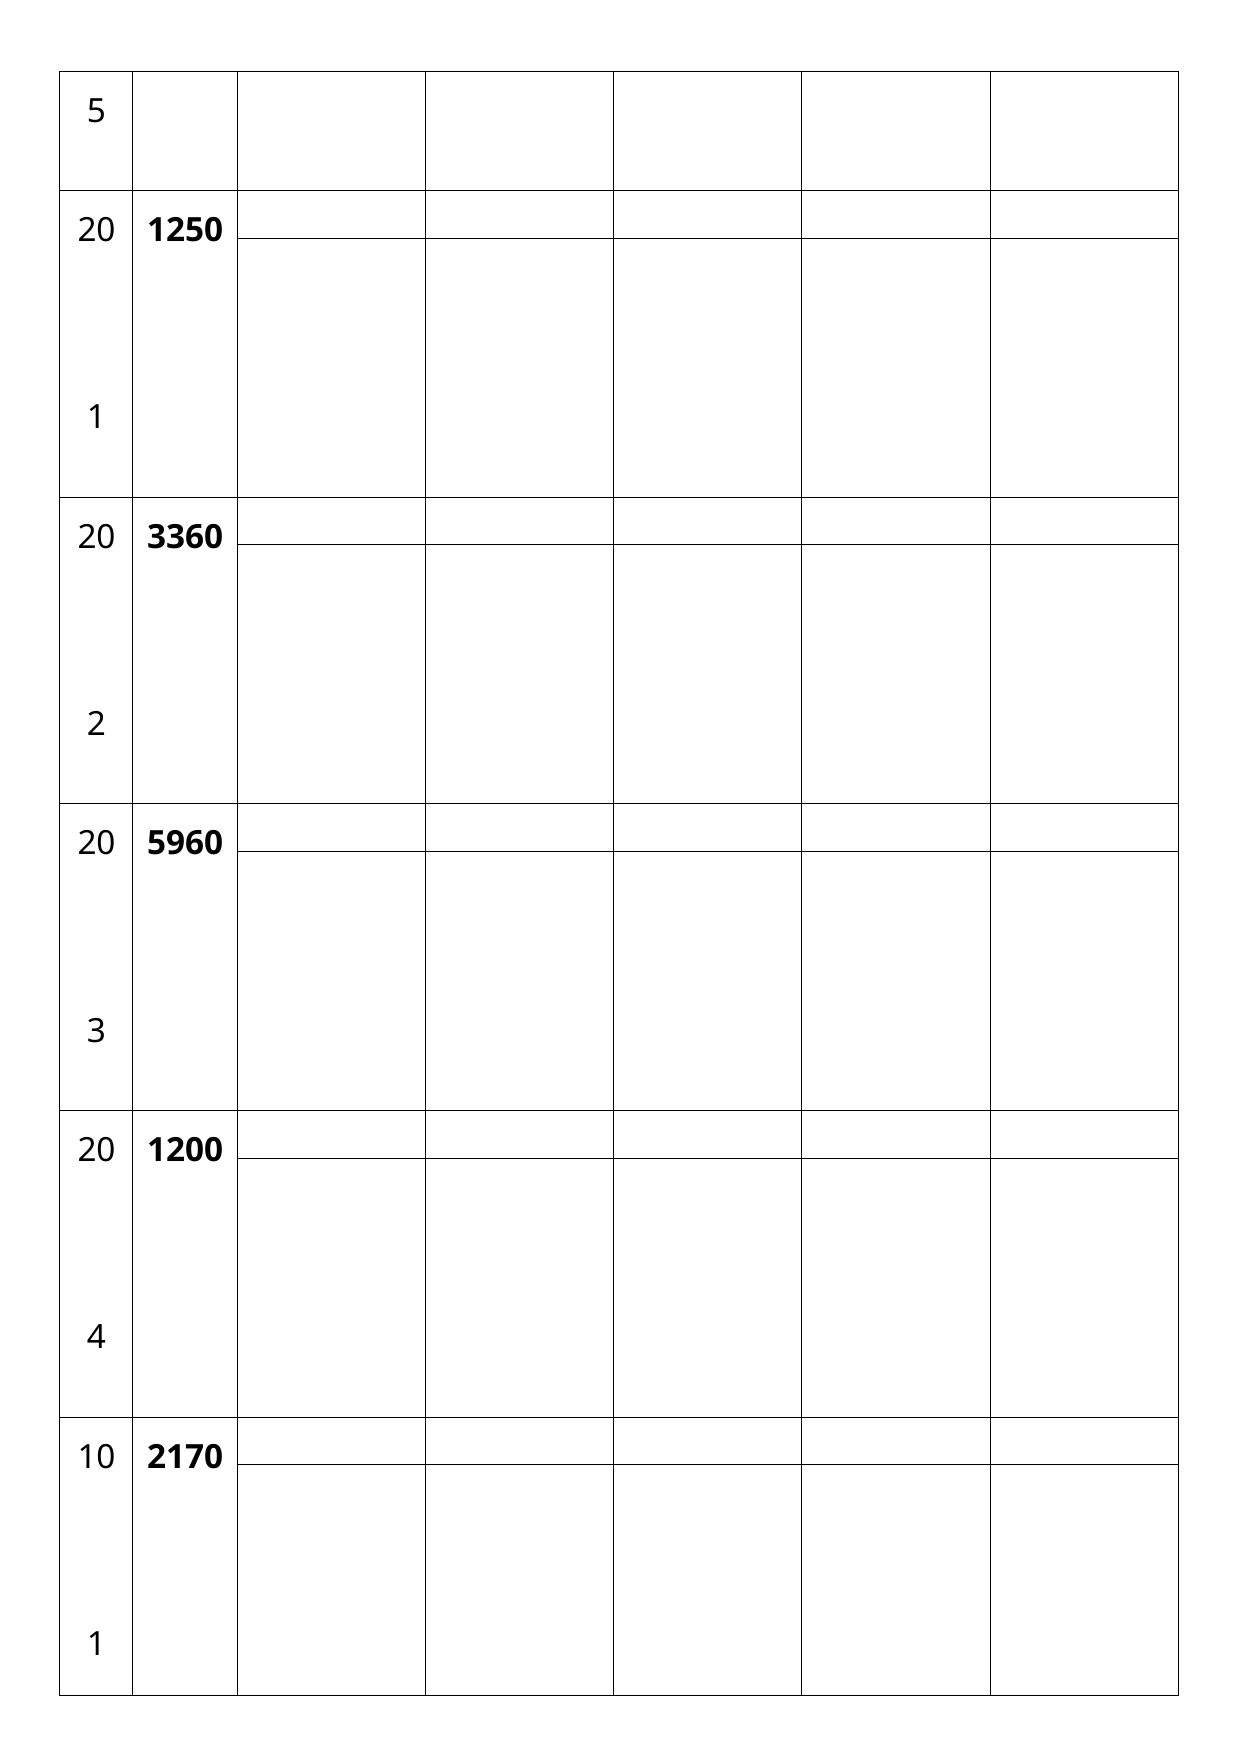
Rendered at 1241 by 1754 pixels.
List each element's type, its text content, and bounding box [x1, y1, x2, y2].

table_cell [991, 1111, 1178, 1157]
table_cell [238, 1465, 425, 1695]
table_cell [238, 804, 425, 851]
table_cell [614, 1465, 801, 1695]
table_cell [238, 852, 425, 1110]
table_cell 203 [60, 804, 132, 1110]
table_cell [614, 545, 801, 803]
table_cell [238, 1159, 425, 1417]
table_cell [238, 545, 425, 803]
table_cell [991, 1465, 1178, 1695]
table_cell [238, 239, 425, 497]
table_cell [991, 239, 1178, 497]
table_cell 204 [60, 1111, 132, 1417]
table_cell [238, 72, 425, 190]
table_cell [991, 545, 1178, 803]
table_cell 2170 [133, 1418, 237, 1695]
table_cell [426, 852, 613, 1110]
table_cell [802, 1465, 990, 1695]
table_cell [614, 1418, 801, 1464]
table_cell 3360 [133, 498, 237, 803]
table_cell [614, 72, 801, 190]
table_cell [614, 852, 801, 1110]
table_cell [426, 1159, 613, 1417]
table_cell [802, 545, 990, 803]
table_cell [426, 1111, 613, 1157]
table_cell [426, 239, 613, 497]
table_cell [802, 1159, 990, 1417]
table_cell [991, 1418, 1178, 1464]
table_cell [802, 498, 990, 544]
table_cell [614, 239, 801, 497]
table_cell [614, 1159, 801, 1417]
table_cell [426, 804, 613, 851]
table_cell [238, 498, 425, 544]
table_cell [802, 804, 990, 851]
table_cell [426, 1418, 613, 1464]
table_cell [238, 1418, 425, 1464]
table_cell [991, 852, 1178, 1110]
table_cell 1200 [133, 1111, 237, 1417]
table_cell [802, 239, 990, 497]
table_cell [802, 1111, 990, 1157]
table_cell 5960 [133, 804, 237, 1110]
table_cell [991, 72, 1178, 190]
table_cell [426, 1465, 613, 1695]
table_cell [426, 498, 613, 544]
table_cell [802, 852, 990, 1110]
table_cell [426, 545, 613, 803]
table_cell [614, 1111, 801, 1157]
table_cell 1250 [133, 191, 237, 497]
table_cell 101 [60, 1418, 132, 1695]
table_cell [614, 804, 801, 851]
table_cell 201 [60, 191, 132, 497]
table_cell 202 [60, 498, 132, 803]
table_cell [991, 804, 1178, 851]
table_cell [426, 191, 613, 237]
table_cell [991, 1159, 1178, 1417]
table_cell [802, 191, 990, 237]
table_cell [802, 1418, 990, 1464]
table_cell [614, 498, 801, 544]
table_cell [614, 191, 801, 237]
table_cell [426, 72, 613, 190]
table_cell [238, 1111, 425, 1157]
table_cell [991, 498, 1178, 544]
table_cell [991, 191, 1178, 237]
table_cell [238, 191, 425, 237]
table_cell [802, 72, 990, 190]
